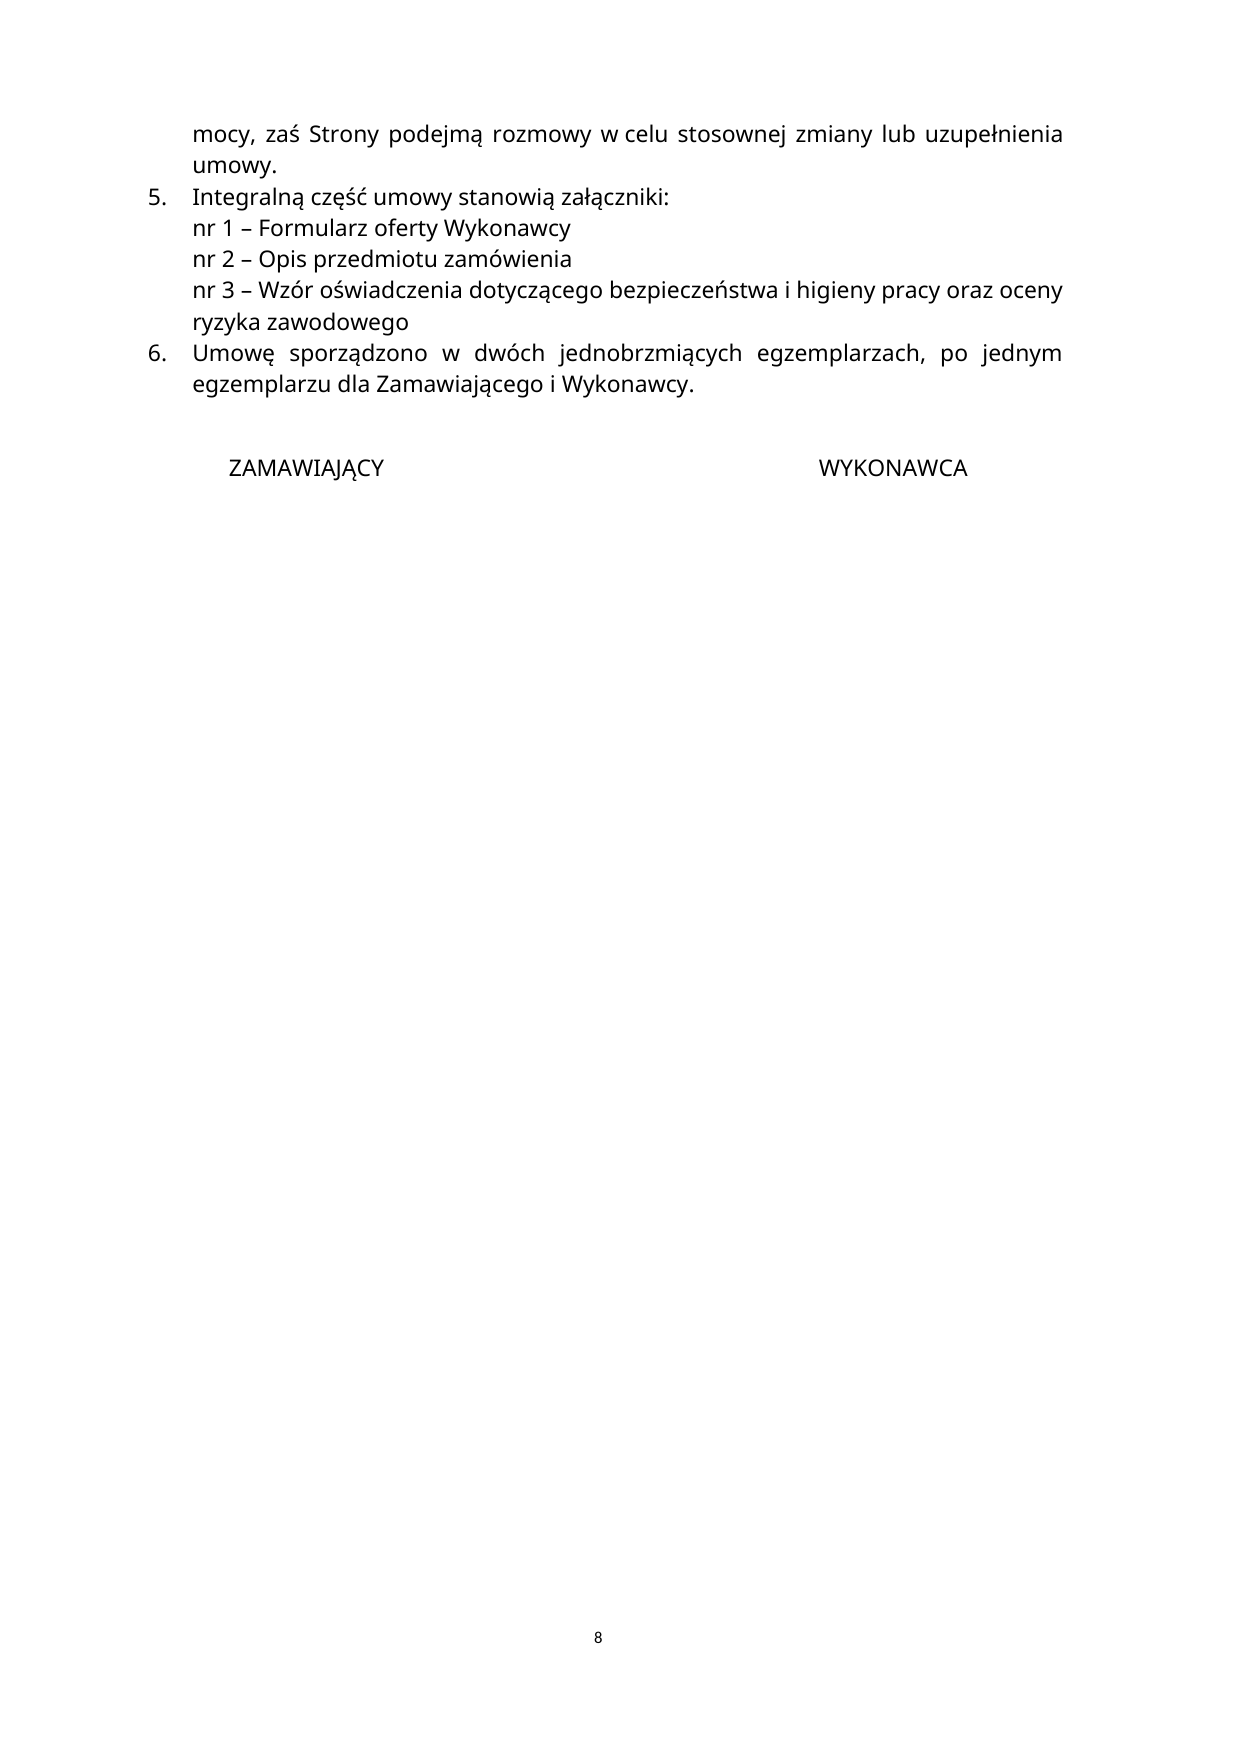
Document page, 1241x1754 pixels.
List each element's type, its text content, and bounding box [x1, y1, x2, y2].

list nr 2 – Opis przedmiotu zamówienia [192, 243, 1063, 274]
list Integralną część umowy stanowią załączniki: [148, 181, 1063, 212]
list nr 1 – Formularz oferty Wykonawcy [192, 212, 1063, 243]
list nr 3 – Wzór oświadczenia dotyczącego bezpieczeństwa i higieny pracy oraz oceny ryzyka zawodowego [192, 274, 1063, 337]
text ZAMAWIAJĄCY WYKONAWCA [133, 451, 1063, 483]
list Umowę sporządzono w dwóch jednobrzmiących egzemplarzach, po jednym egzemplarzu dla Zamawiającego i Wykonawcy. [148, 337, 1063, 399]
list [148, 118, 1063, 181]
